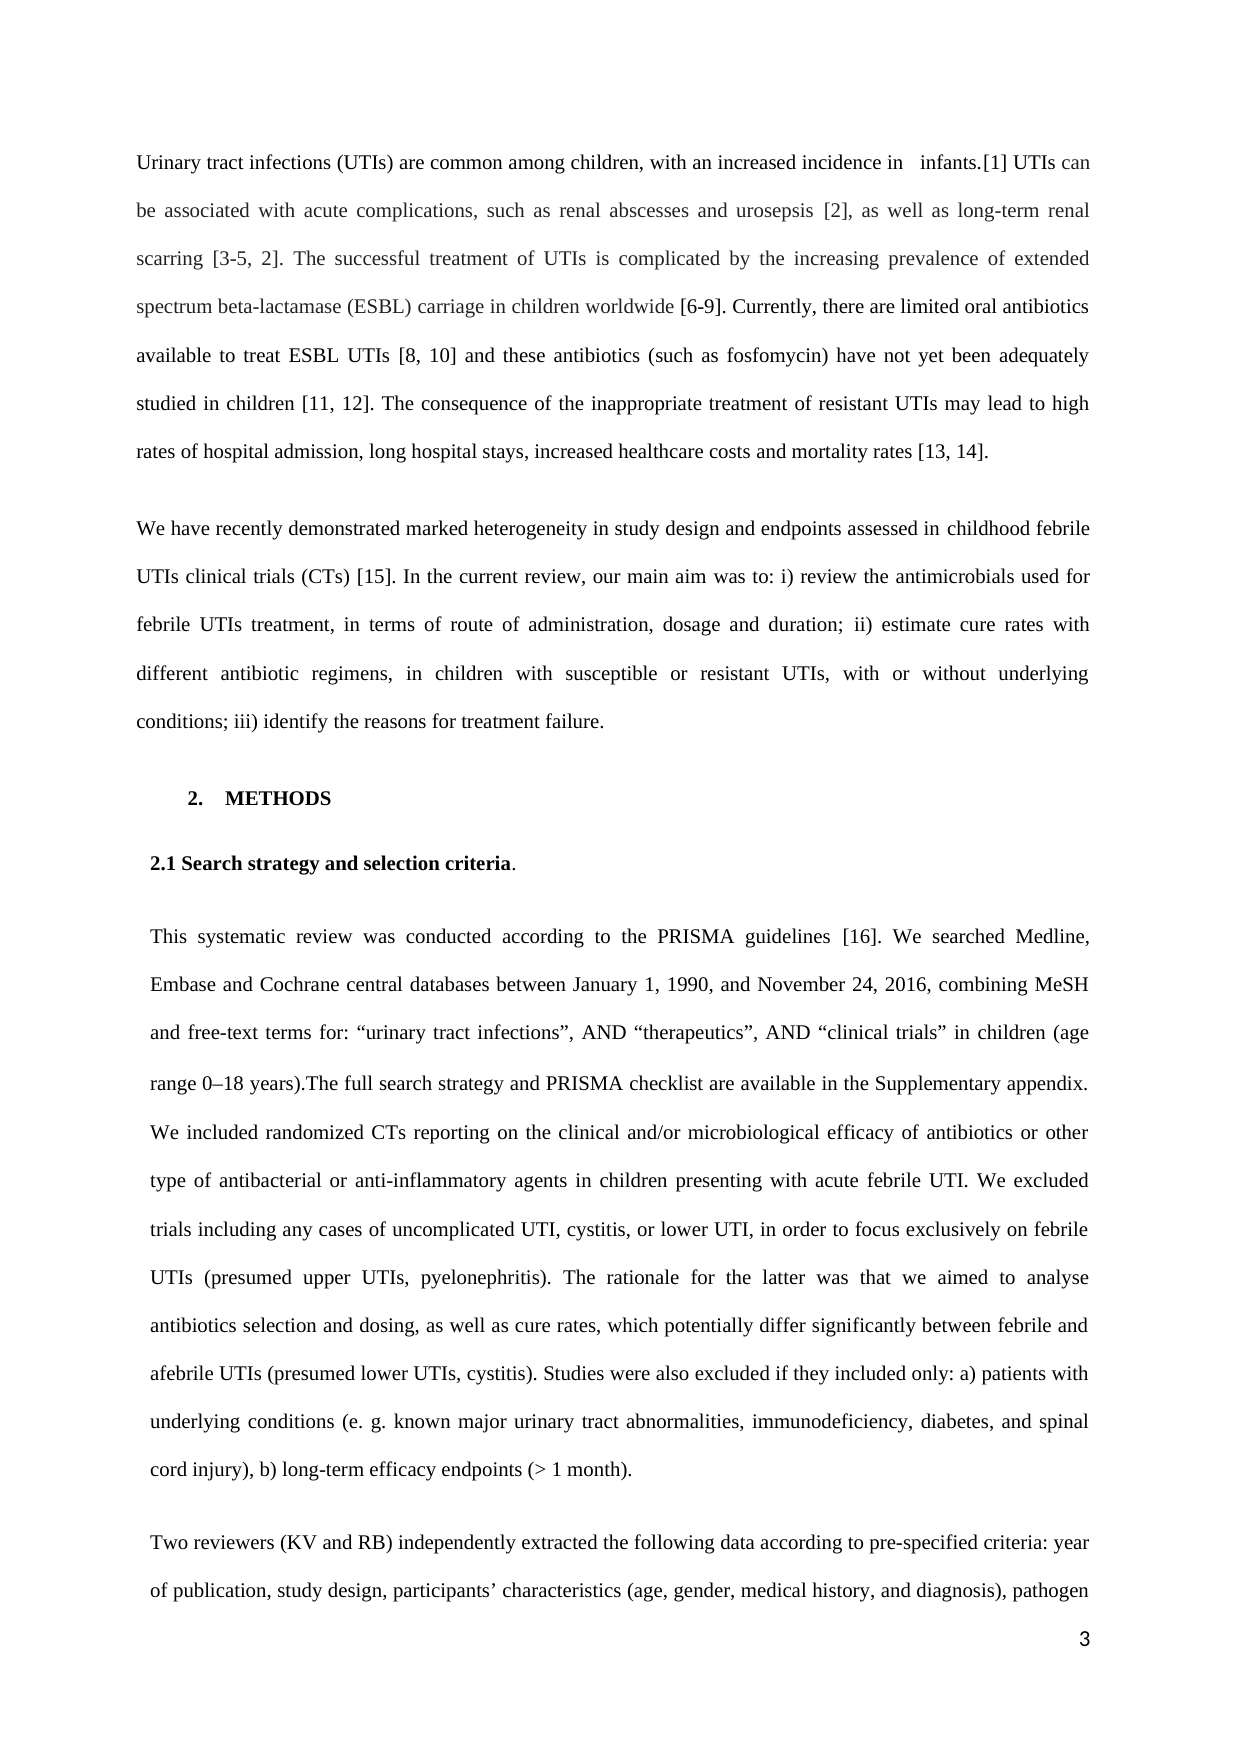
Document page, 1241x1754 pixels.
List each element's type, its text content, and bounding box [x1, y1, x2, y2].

text This systematic review was conducted according to the PRISMA guidelines [16]. We searched Medline, Embase and Cochrane central databases between January 1, 1990, and November 24, 2016, combining MeSH and free-text terms for: “urinary tract infections”, AND “therapeutics”, AND “clinical trials” in children (age range 0–18 years).The full search strategy and PRISMA checklist are available in the Supplementary appendix. We included randomized CTs reporting on the clinical and/or microbiological efficacy of antibiotics or other type of antibacterial or anti-inflammatory agents in children presenting with acute febrile UTI. We excluded trials including any cases of uncomplicated UTI, cystitis, or lower UTI, in order to focus exclusively on febrile UTIs (presumed upper UTIs, pyelonephritis). The rationale for the latter was that we aimed to analyse antibiotics selection and dosing, as well as cure rates, which potentially differ significantly between febrile and afebrile UTIs (presumed lower UTIs, cystitis). Studies were also excluded if they included only: a) patients with underlying conditions (e. g. known major urinary tract abnormalities, immunodeficiency, diabetes, and spinal cord injury), b) long-term efficacy endpoints (> 1 month). [150, 924, 1090, 1481]
text We have recently demonstrated marked heterogeneity in study design and endpoints assessed in childhood febrile UTIs clinical trials (CTs) [15]. In the current review, our main aim was to: i) review the antimicrobials used for febrile UTIs treatment, in terms of route of administration, dosage and duration; ii) estimate cure rates with different antibiotic regimens, in children with susceptible or resistant UTIs, with or without underlying conditions; iii) identify the reasons for treatment failure. [136, 516, 1090, 733]
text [150, 1530, 1090, 1602]
text Urinary tract infections (UTIs) are common among children, with an increased incidence in infants.[1] UTIs can be associated with acute complications, such as renal abscesses and urosepsis [2], as well as long-term renal scarring [3-5, 2]. The successful treatment of UTIs is complicated by the increasing prevalence of extended spectrum beta-lactamase (ESBL) carriage in children worldwide [6-9]. Currently, there are limited oral antibiotics available to treat ESBL UTIs [8, 10] and these antibiotics (such as fosfomycin) have not yet been adequately studied in children [11, 12]. The consequence of the inappropriate treatment of resistant UTIs may lead to high rates of hospital admission, long hospital stays, increased healthcare costs and mortality rates [13, 14]. [136, 150, 1090, 463]
text 2.1 Search strategy and selection criteria. [150, 851, 1090, 875]
list METHODS [187, 786, 1090, 810]
